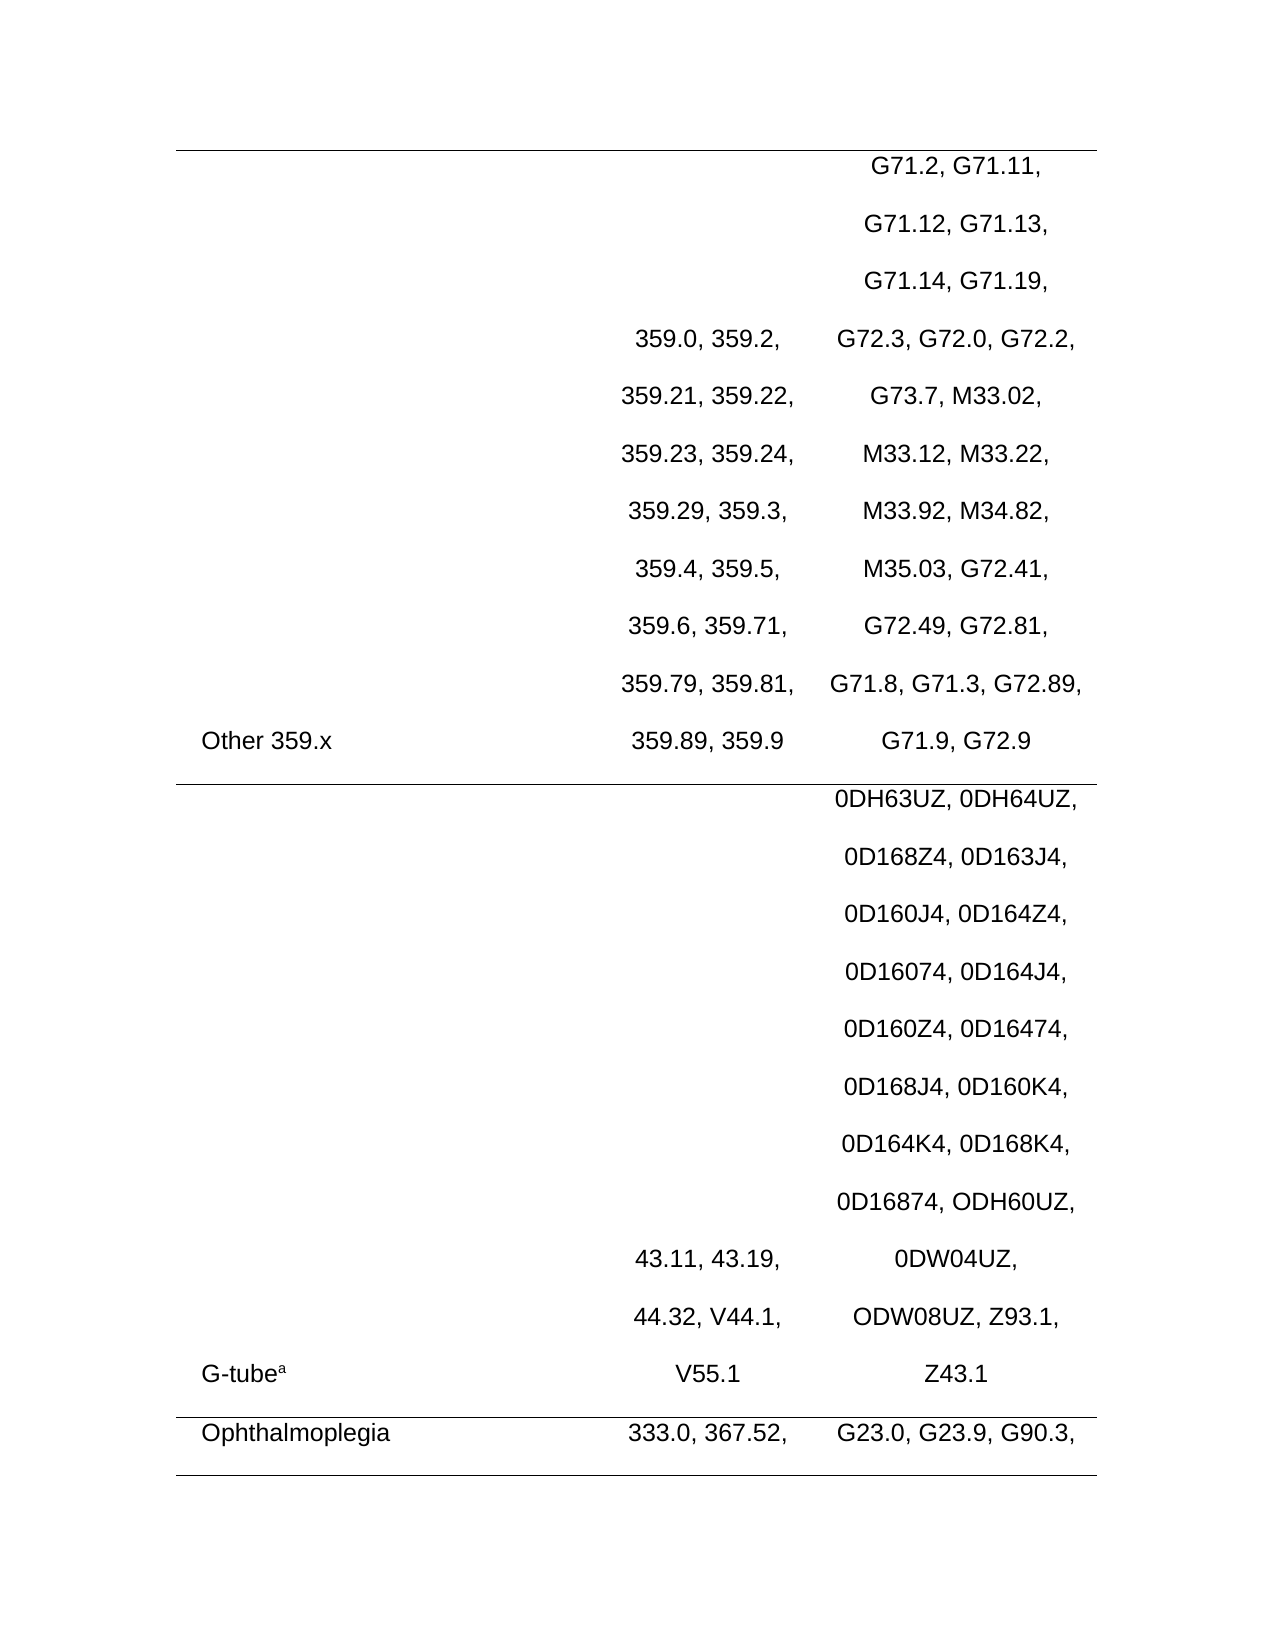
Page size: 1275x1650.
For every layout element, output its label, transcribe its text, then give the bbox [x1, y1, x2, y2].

table_cell G-tubea [176, 785, 600, 1417]
table_cell Ophthalmoplegia [176, 1418, 600, 1475]
table_cell 359.0, 359.2, 359.21, 359.22, 359.23, 359.24, 359.29, 359.3, 359.4, 359.5, 359.6, 359.71, 359.79, 359.81, 359.89, 359.9 [600, 151, 816, 783]
table_cell 43.11, 43.19, 44.32, V44.1, V55.1 [600, 785, 816, 1417]
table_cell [600, 1418, 816, 1475]
table_cell Other 359.x [176, 151, 600, 783]
table_cell G71.2, G71.11, G71.12, G71.13, G71.14, G71.19, G72.3, G72.0, G72.2, G73.7, M33.02, M33.12, M33.22, M33.92, M34.82, M35.03, G72.41, G72.49, G72.81, G71.8, G71.3, G72.89, G71.9, G72.9 [816, 151, 1097, 783]
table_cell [816, 1418, 1097, 1475]
table_cell 0DH63UZ, 0DH64UZ, 0D168Z4, 0D163J4, 0D160J4, 0D164Z4, 0D16074, 0D164J4, 0D160Z4, 0D16474, 0D168J4, 0D160K4, 0D164K4, 0D168K4, 0D16874, ODH60UZ, 0DW04UZ, ODW08UZ, Z93.1, Z43.1 [816, 785, 1097, 1417]
